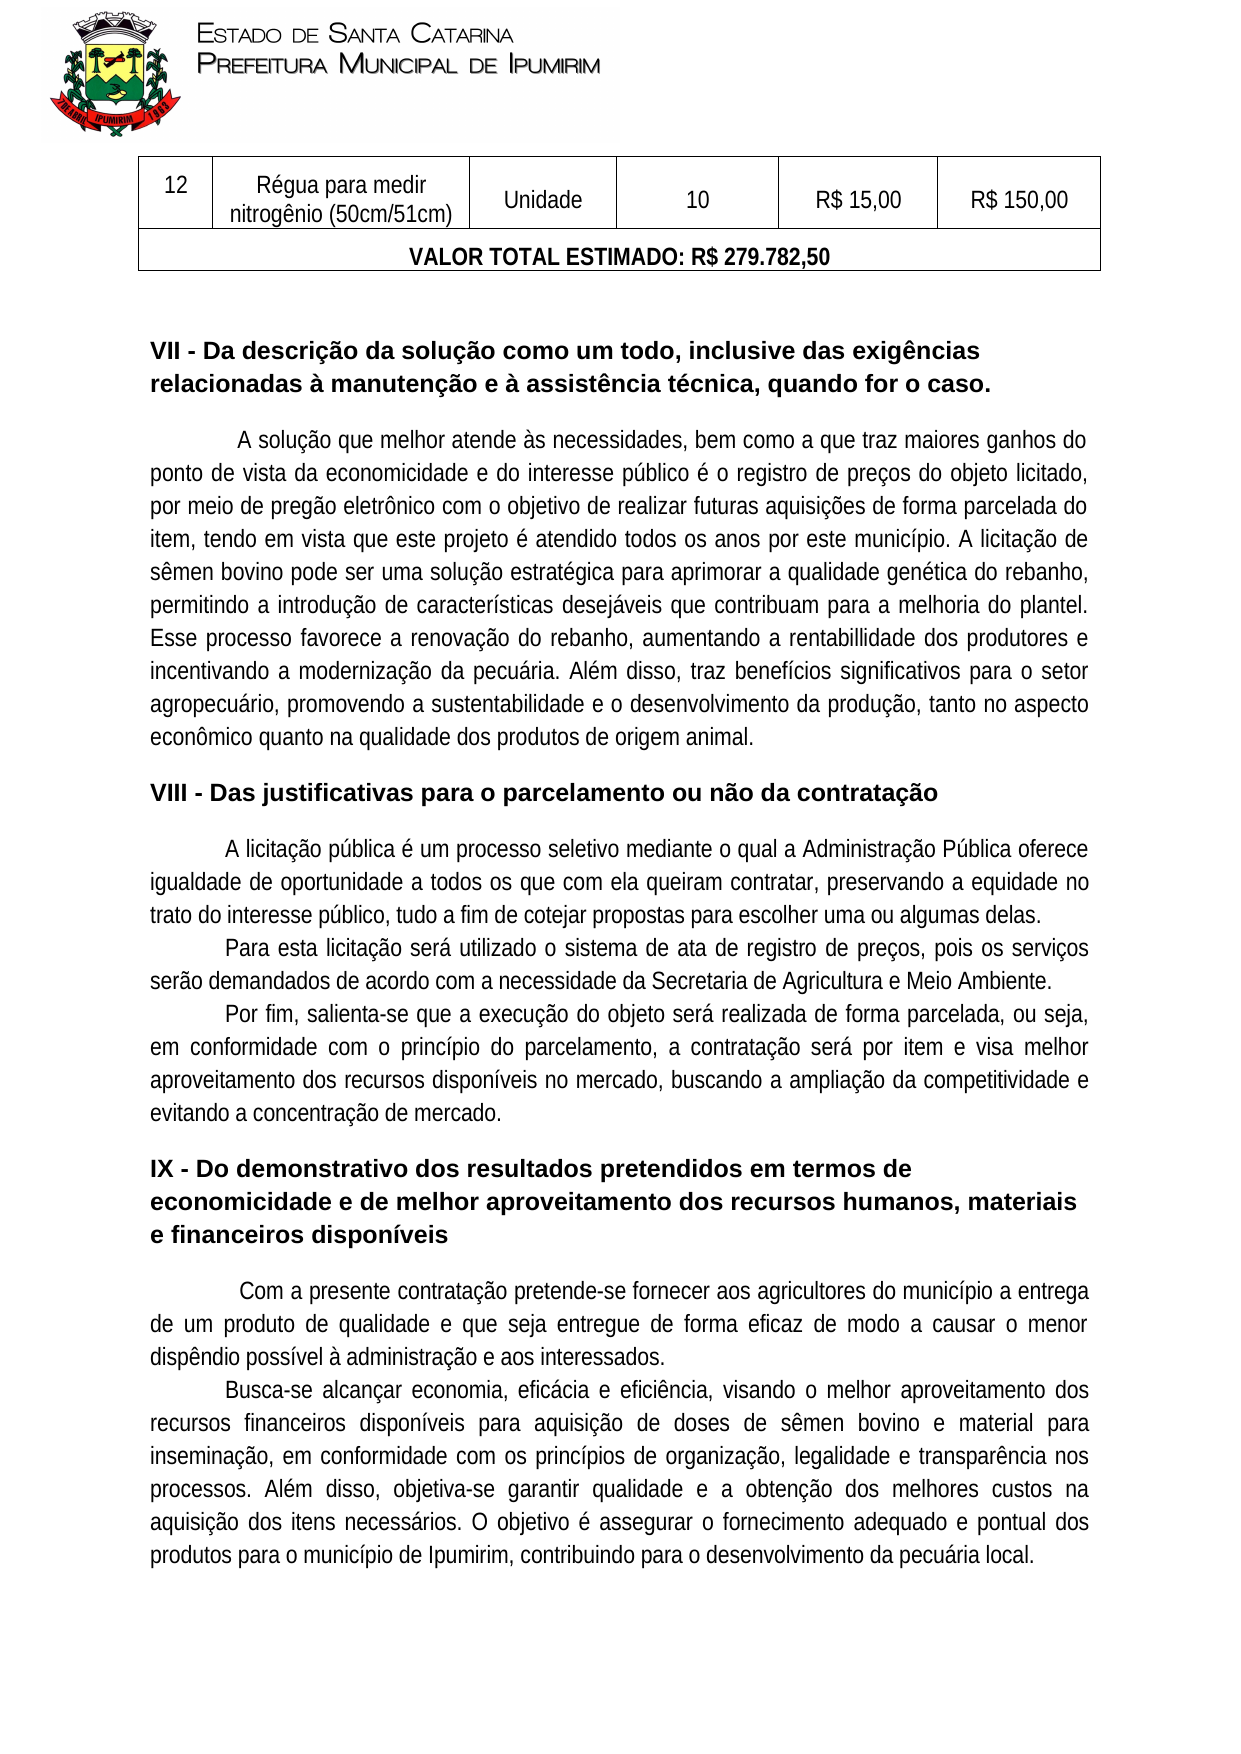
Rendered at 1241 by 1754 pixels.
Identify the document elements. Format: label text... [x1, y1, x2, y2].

table_cell 10 [617, 157, 778, 228]
table_cell Unidade [470, 157, 616, 228]
text IX - Do demonstrativo dos resultados pretendidos em termos de economicidade e de melhor aproveitamento dos recursos humanos, materiais e financeiros disponíveis [150, 1154, 1090, 1249]
table_cell R$ 150,00 [938, 157, 1100, 228]
picture [41, 7, 620, 143]
text Com a presente contratação pretende-se fornecer aos agricultores do município a entrega de um produto de qualidade e que seja entregue de forma eficaz de modo a causar o menor dispêndio possível à administração e aos interessados. [150, 1276, 1090, 1371]
text Para esta licitação será utilizado o sistema de ata de registro de preços, pois os serviços serão demandados de acordo com a necessidade da Secretaria de Agricultura e Meio Ambiente. [150, 933, 1090, 995]
text VII - Da descrição da solução como um todo, inclusive das exigências relacionadas à manutenção e à assistência técnica, quando for o caso. [150, 336, 1090, 398]
text Por fim, salienta-se que a execução do objeto será realizada de forma parcelada, ou seja, em conformidade com o princípio do parcelamento, a contratação será por item e visa melhor aproveitamento dos recursos disponíveis no mercado, buscando a ampliação da competitividade e evitando a concentração de mercado. [150, 999, 1090, 1127]
table_cell VALOR TOTAL ESTIMADO: R$ 279.782,50 [139, 229, 1100, 270]
text A solução que melhor atende às necessidades, bem como a que traz maiores ganhos do ponto de vista da economicidade e do interesse público é o registro de preços do objeto licitado, por meio de pregão eletrônico com o objetivo de realizar futuras aquisições de forma parcelada do item, tendo em vista que este projeto é atendido todos os anos por este município. A licitação de sêmen bovino pode ser uma solução estratégica para aprimorar a qualidade genética do rebanho, permitindo a introdução de características desejáveis que contribuam para a melhoria do plantel. Esse processo favorece a renovação do rebanho, aumentando a rentabillidade dos produtores e incentivando a modernização da pecuária. Além disso, traz benefícios significativos para o setor agropecuário, promovendo a sustentabilidade e o desenvolvimento da produção, tanto no aspecto econômico quanto na qualidade dos produtos de origem animal. [150, 425, 1090, 751]
text Busca-se alcançar economia, eficácia e eficiência, visando o melhor aproveitamento dos recursos financeiros disponíveis para aquisição de doses de sêmen bovino e material para inseminação, em conformidade com os princípios de organização, legalidade e transparência nos processos. Além disso, objetiva-se garantir qualidade e a obtenção dos melhores custos na aquisição dos itens necessários. O objetivo é assegurar o fornecimento adequado e pontual dos produtos para o município de Ipumirim, contribuindo para o desenvolvimento da pecuária local. [150, 1375, 1090, 1569]
table_cell Régua para medir nitrogênio (50cm/51cm) [213, 157, 469, 228]
text A licitação pública é um processo seletivo mediante o qual a Administração Pública oferece igualdade de oportunidade a todos os que com ela queiram contratar, preservando a equidade no trato do interesse público, tudo a fim de cotejar propostas para escolher uma ou algumas delas. [150, 834, 1090, 929]
text VIII - Das justificativas para o parcelamento ou não da contratação [150, 778, 1090, 807]
table_cell 12 [139, 157, 212, 228]
table_cell R$ 15,00 [779, 157, 937, 228]
